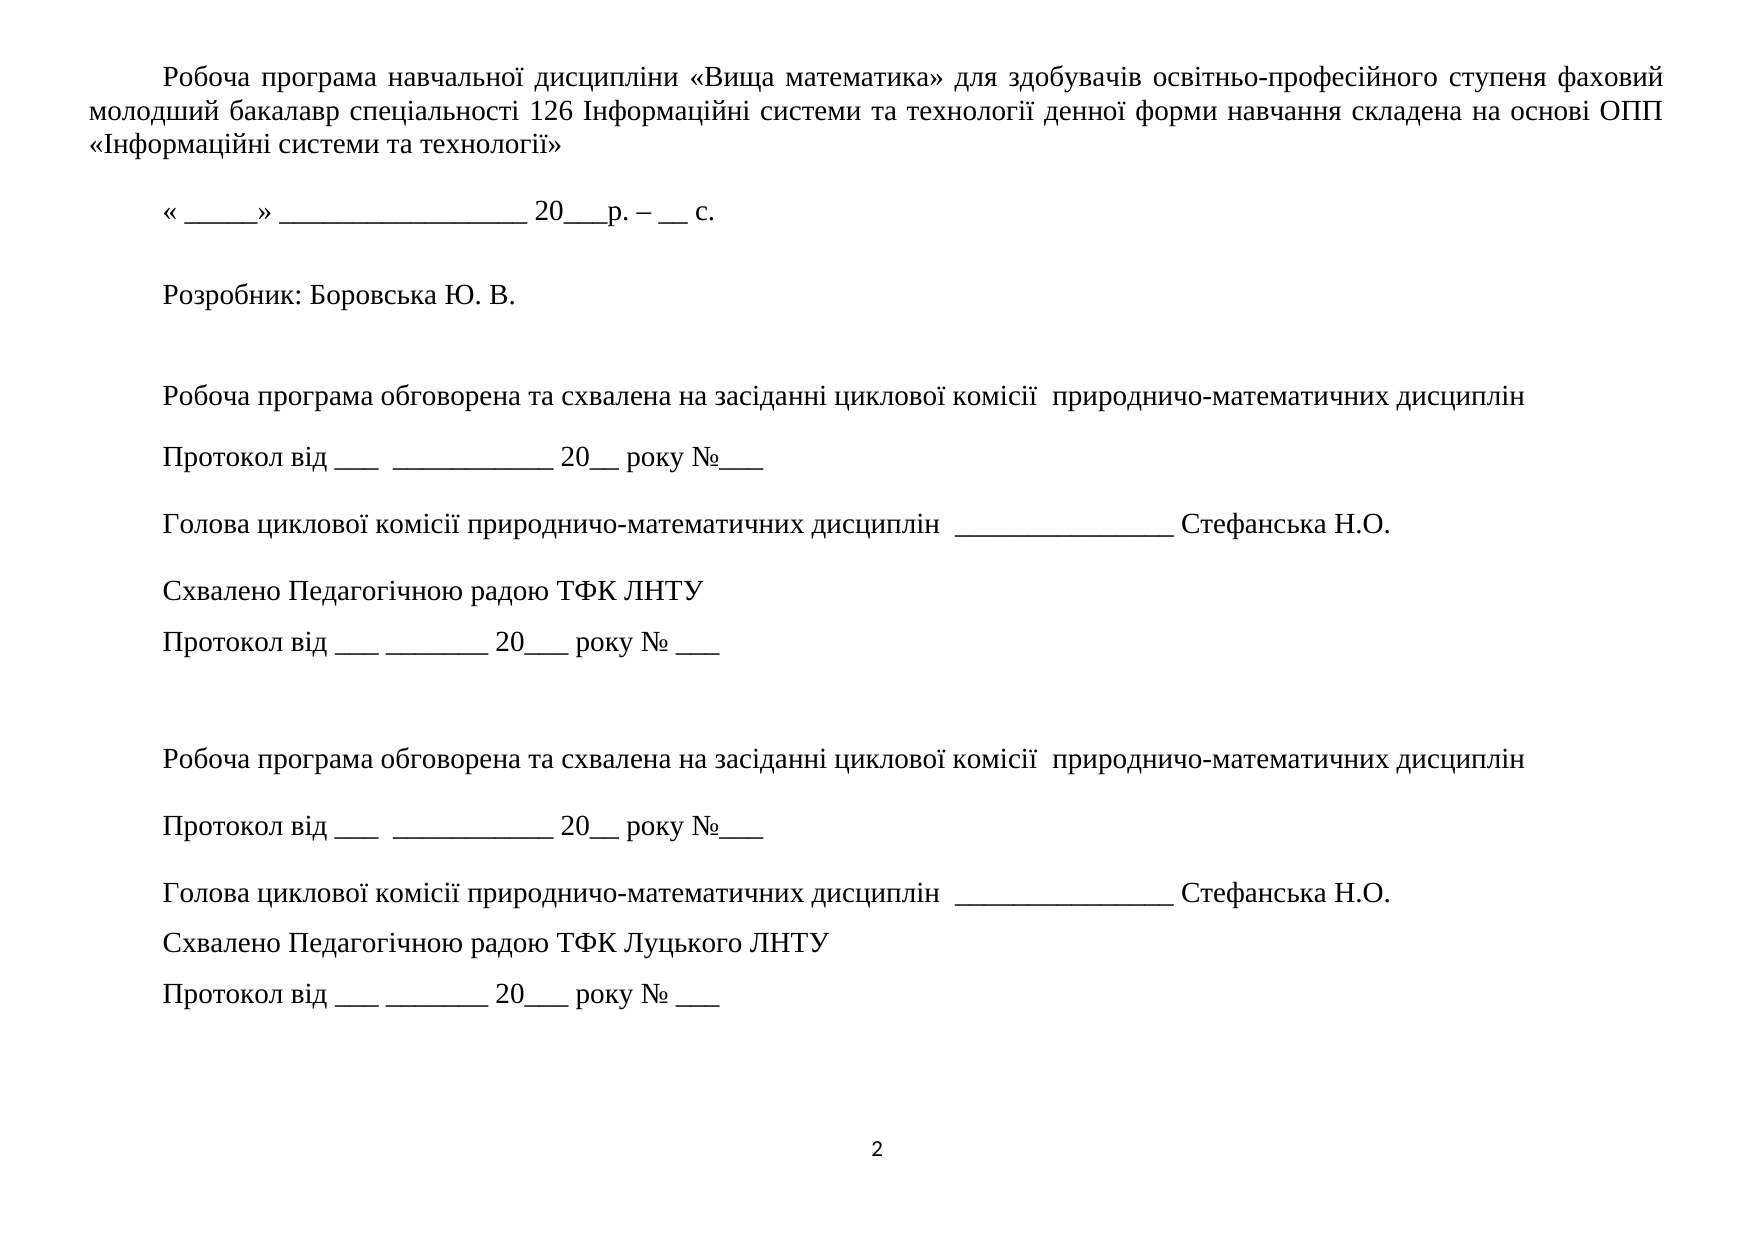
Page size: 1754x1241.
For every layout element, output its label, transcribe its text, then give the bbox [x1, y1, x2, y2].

text Голова циклової комісії природничо-математичних дисциплін _______________ Стефанська Н.О. [89, 875, 1665, 909]
text Протокол від ___ _______ 20___ року № ___ [89, 976, 1665, 1009]
text Робоча програма обговорена та схвалена на засіданні циклової комісії природничо-математичних дисциплін [89, 378, 1665, 411]
text Розробник: Боровська Ю. В. [89, 277, 1665, 311]
text Протокол від ___ _______ 20___ року № ___ [89, 624, 1665, 657]
text Протокол від ___ ___________ 20__ року №___ [89, 439, 1665, 473]
text Робоча програма обговорена та схвалена на засіданні циклової комісії природничо-математичних дисциплін [89, 741, 1665, 775]
text Протокол від ___ ___________ 20__ року №___ [89, 808, 1665, 842]
text « _____» _________________ 20___р. – __ с. [89, 193, 1665, 227]
text Схвалено Педагогічною радою ТФК Луцького ЛНТУ [89, 926, 1665, 959]
text Голова циклової комісії природничо-математичних дисциплін _______________ Стефанська Н.О. [89, 506, 1665, 540]
text Схвалено Педагогічною радою ТФК ЛНТУ [89, 573, 1665, 607]
text Робоча програма навчальної дисципліни «Вища математика» для здобувачів освітньо-професійного ступеня фаховий молодший бакалавр спеціальності 126 Інформаційні системи та технології денної форми навчання складена на основі ОПП «Інформаційні системи та технології» [89, 59, 1665, 160]
